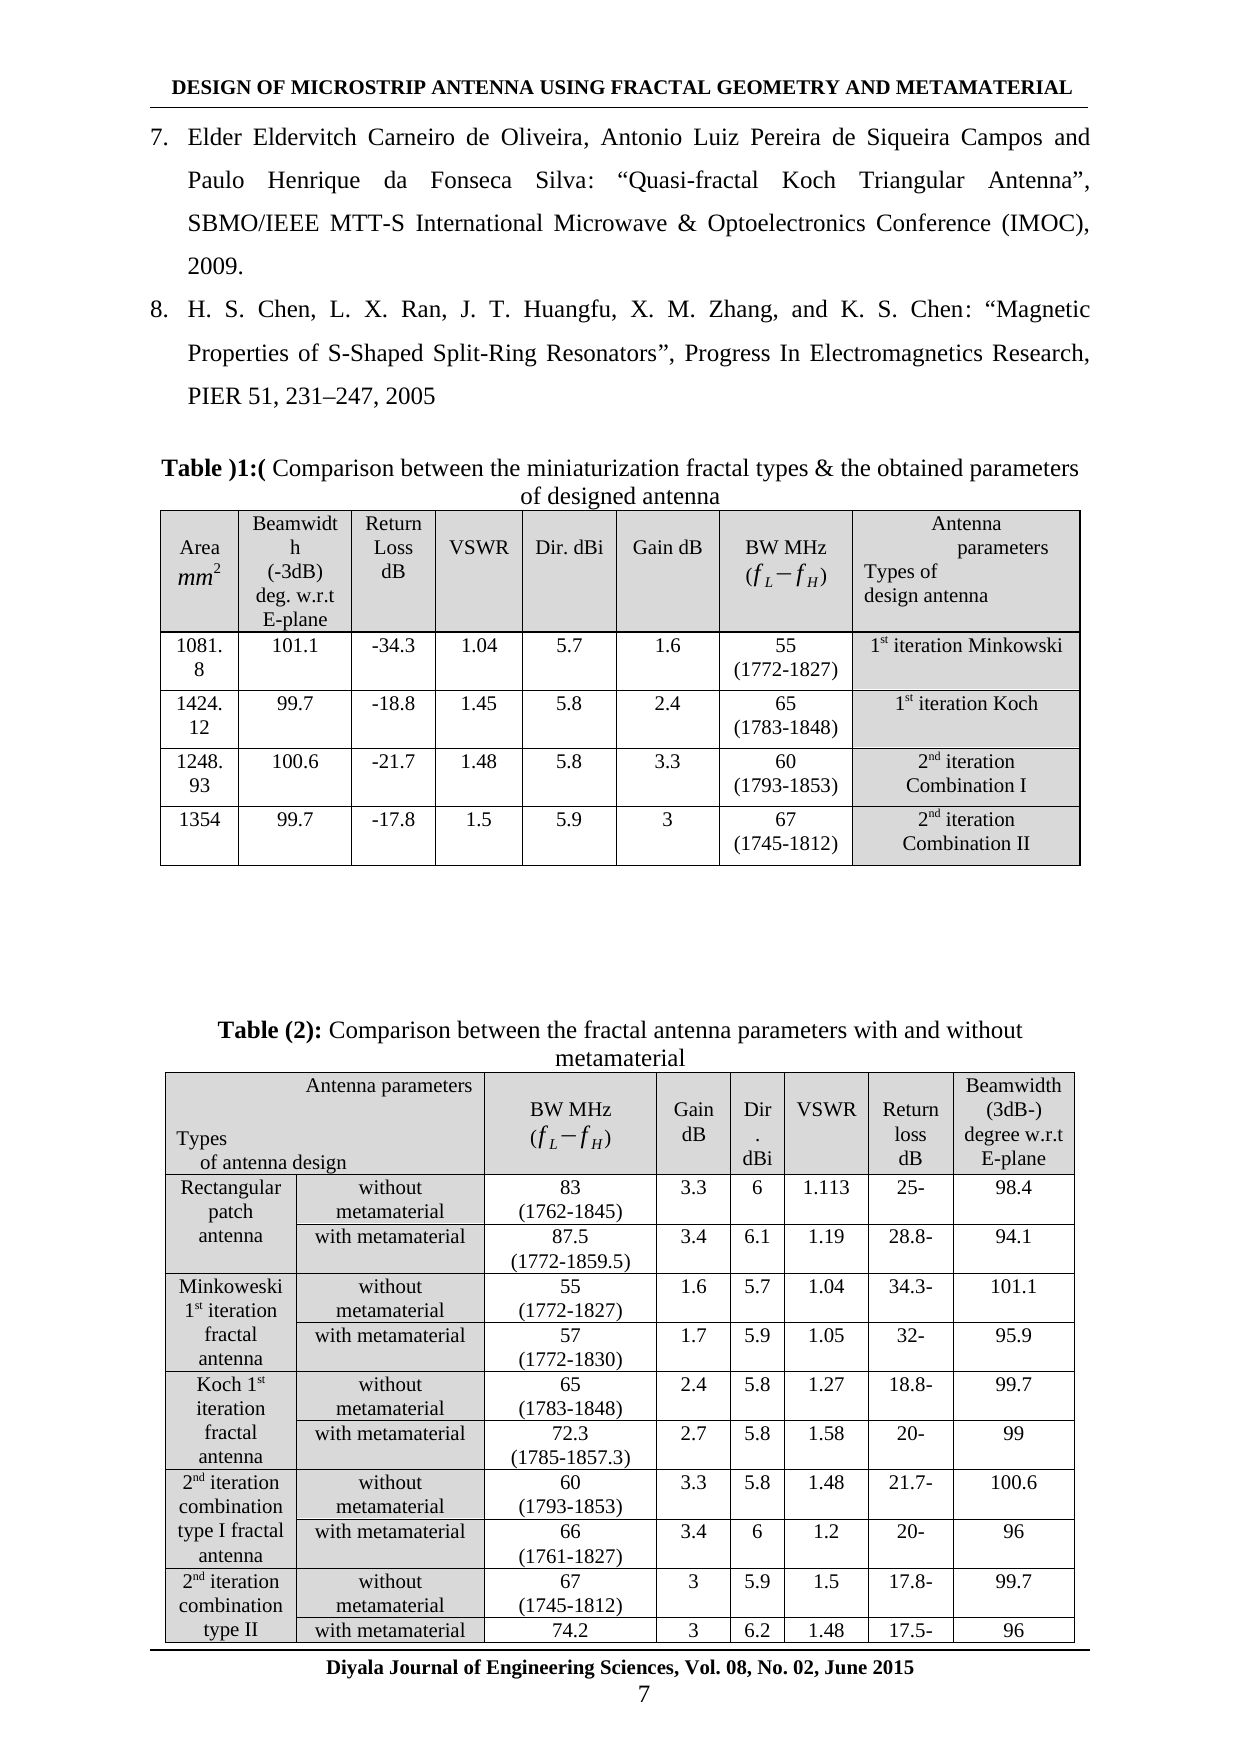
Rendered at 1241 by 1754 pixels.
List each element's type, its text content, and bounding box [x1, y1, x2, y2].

table_header Return Loss dB [352, 511, 435, 631]
table_cell 99.7 [954, 1372, 1074, 1420]
table_header Beamwidth (-3dB) degree w.r.t E-plane [954, 1073, 1074, 1174]
table_cell 95.9 [954, 1323, 1074, 1371]
table_cell 65 (1783-1848) [720, 691, 852, 747]
table_cell 1.5 [436, 807, 522, 865]
table_cell 65 (1783-1848) [485, 1372, 656, 1420]
table_cell 5.8 [731, 1372, 784, 1420]
table_cell 1.48 [785, 1618, 868, 1642]
table_cell 5.9 [731, 1323, 784, 1371]
table_cell 6.2 [731, 1618, 784, 1642]
table_cell without metamaterial [297, 1470, 484, 1518]
table_cell without metamaterial [297, 1274, 484, 1322]
table_cell -17.8 [352, 807, 435, 865]
table_cell -18.8 [352, 691, 435, 747]
table_cell 2.4 [657, 1372, 730, 1420]
table_cell 5.8 [731, 1421, 784, 1469]
table_cell 5.7 [731, 1274, 784, 1322]
table_cell 2nd iteration Combination I [853, 749, 1079, 806]
table_cell 1.6 [657, 1274, 730, 1322]
text Table )1:( Comparison between the miniaturization fractal types & the obtained parameters of designed antenna [150, 453, 1090, 510]
table_cell Koch 1st iteration fractal antenna [166, 1372, 296, 1469]
table_header Dir. dBi [523, 511, 616, 631]
table_header Beamwidth (-3dB) deg. w.r.t E-plane [239, 511, 351, 631]
table_cell Minkoweski 1st iteration fractal antenna [166, 1274, 296, 1371]
table_cell 101.1 [239, 633, 351, 689]
table_cell 1st iteration Minkowski [853, 633, 1079, 689]
table_cell 94.1 [954, 1225, 1074, 1273]
table_cell 1.6 [617, 633, 719, 689]
table_cell 1.48 [436, 749, 522, 806]
table_cell with metamaterial [297, 1225, 484, 1273]
table_cell 1.48 [785, 1470, 868, 1518]
table_cell 6 [731, 1175, 784, 1223]
table_cell 3 [617, 807, 719, 865]
table_cell 1248.93 [161, 749, 238, 806]
table_cell 6.1 [731, 1225, 784, 1273]
table_cell 3 [657, 1618, 730, 1642]
table_cell -34.3 [869, 1274, 953, 1322]
table_cell -20 [869, 1421, 953, 1469]
table_cell 1.19 [785, 1225, 868, 1273]
table_cell 1.58 [785, 1421, 868, 1469]
table_cell 3.3 [657, 1175, 730, 1223]
table_cell 98.4 [954, 1175, 1074, 1223]
table_cell -21.7 [352, 749, 435, 806]
table_cell 1.05 [785, 1323, 868, 1371]
table_cell 67 (1745-1812) [485, 1569, 656, 1617]
table_cell 55 (1772-1827) [485, 1274, 656, 1322]
table_cell 96 [954, 1618, 1074, 1642]
table_cell 3.4 [657, 1520, 730, 1568]
table_cell 60 (1793-1853) [485, 1470, 656, 1518]
table_cell 1.2 [785, 1520, 868, 1568]
table_cell 1.04 [436, 633, 522, 689]
table_cell 2nd iteration combination type I fractal antenna [166, 1470, 296, 1568]
table_cell 5.9 [523, 807, 616, 865]
table_cell 2.4 [617, 691, 719, 747]
table_cell 5.8 [523, 749, 616, 806]
table_header Dir. dBi [731, 1073, 784, 1174]
table_header BW MHz () [720, 511, 852, 631]
table_cell 3 [657, 1569, 730, 1617]
list Elder Eldervitch Carneiro de Oliveira, Antonio Luiz Pereira de Siqueira Campos and Paulo Henrique da Fonseca Silva: “Quasi-fractal Koch Triangular Antenna”, SBMO/IEEE MTT-S International Microwave & Optoelectronics Conference (IMOC), 2009. [150, 104, 1090, 280]
table_header Gain dB [617, 511, 719, 631]
table_cell 2nd iteration Combination II [853, 807, 1079, 865]
table_cell 1st iteration Koch [853, 691, 1079, 747]
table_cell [485, 1618, 656, 1642]
list H. S. Chen, L. X. Ran, J. T. Huangfu, X. M. Zhang, and K. S. Chen: “Magnetic Properties of S-Shaped Split-Ring Resonators”, Progress In Electromagnetics Research, PIER 51, 231–247, 2005 [150, 294, 1090, 409]
table_cell 55 (1772-1827) [720, 633, 852, 689]
table_cell 3.4 [657, 1225, 730, 1273]
table_cell 1081.8 [161, 633, 238, 689]
table_cell without metamaterial [297, 1372, 484, 1420]
table_cell 1.5 [785, 1569, 868, 1617]
table_cell 2nd iteration combination type II fractal antenna [166, 1569, 296, 1642]
table_cell 87.5 (1772-1859.5) [485, 1225, 656, 1273]
table_cell -32 [869, 1323, 953, 1371]
table_cell 57 (1772-1830) [485, 1323, 656, 1371]
text Table (2): Comparison between the fractal antenna parameters with and without metamaterial [150, 1015, 1090, 1072]
table_cell 101.1 [954, 1274, 1074, 1322]
table_cell 3.3 [657, 1470, 730, 1518]
table_cell 1.113 [785, 1175, 868, 1223]
table_cell 99 [954, 1421, 1074, 1469]
table_cell -25 [869, 1175, 953, 1223]
table_cell 1354 [161, 807, 238, 865]
table_cell 3.3 [617, 749, 719, 806]
table_cell Rectangular patch antenna [166, 1175, 296, 1273]
table_cell -18.8 [869, 1372, 953, 1420]
table_cell 60 (1793-1853) [720, 749, 852, 806]
table_cell 83 (1762-1845) [485, 1175, 656, 1223]
table_header Return loss dB [869, 1073, 953, 1174]
table_cell without metamaterial [297, 1569, 484, 1617]
table_cell with metamaterial [297, 1323, 484, 1371]
table_cell 100.6 [239, 749, 351, 806]
table_cell 5.8 [731, 1470, 784, 1518]
table_header VSWR [436, 511, 522, 631]
table_header Antenna parameters Types of antenna design [166, 1073, 484, 1174]
table_header Area [161, 511, 238, 631]
table_cell 1.45 [436, 691, 522, 747]
table_cell with metamaterial [297, 1520, 484, 1568]
table_header VSWR [785, 1073, 868, 1174]
table_cell 5.7 [523, 633, 616, 689]
table_cell 100.6 [954, 1470, 1074, 1518]
table_cell 2.7 [657, 1421, 730, 1469]
table_cell -34.3 [352, 633, 435, 689]
table_cell -21.7 [869, 1470, 953, 1518]
table_cell 99.7 [954, 1569, 1074, 1617]
table_cell -17.5 [869, 1618, 953, 1642]
table_header Gain dB [657, 1073, 730, 1174]
table_cell with metamaterial [297, 1618, 484, 1642]
table_cell 5.8 [523, 691, 616, 747]
table_cell 1.7 [657, 1323, 730, 1371]
table_cell -20 [869, 1520, 953, 1568]
table_cell 1424.12 [161, 691, 238, 747]
table_cell 99.7 [239, 807, 351, 865]
table_cell 1.04 [785, 1274, 868, 1322]
table_cell 5.9 [731, 1569, 784, 1617]
table_cell -28.8 [869, 1225, 953, 1273]
table_cell with metamaterial [297, 1421, 484, 1469]
table_header Antenna parameters Types of design antenna [853, 511, 1079, 631]
table_cell 66 (1761-1827) [485, 1520, 656, 1568]
table_cell without metamaterial [297, 1175, 484, 1223]
table_cell 72.3 (1785-1857.3) [485, 1421, 656, 1469]
table_cell 67 (1745-1812) [720, 807, 852, 865]
table_cell 96 [954, 1520, 1074, 1568]
table_cell 99.7 [239, 691, 351, 747]
table_cell 1.27 [785, 1372, 868, 1420]
table_header BW MHz () [485, 1073, 656, 1174]
table_cell -17.8 [869, 1569, 953, 1617]
table_cell 6 [731, 1520, 784, 1568]
